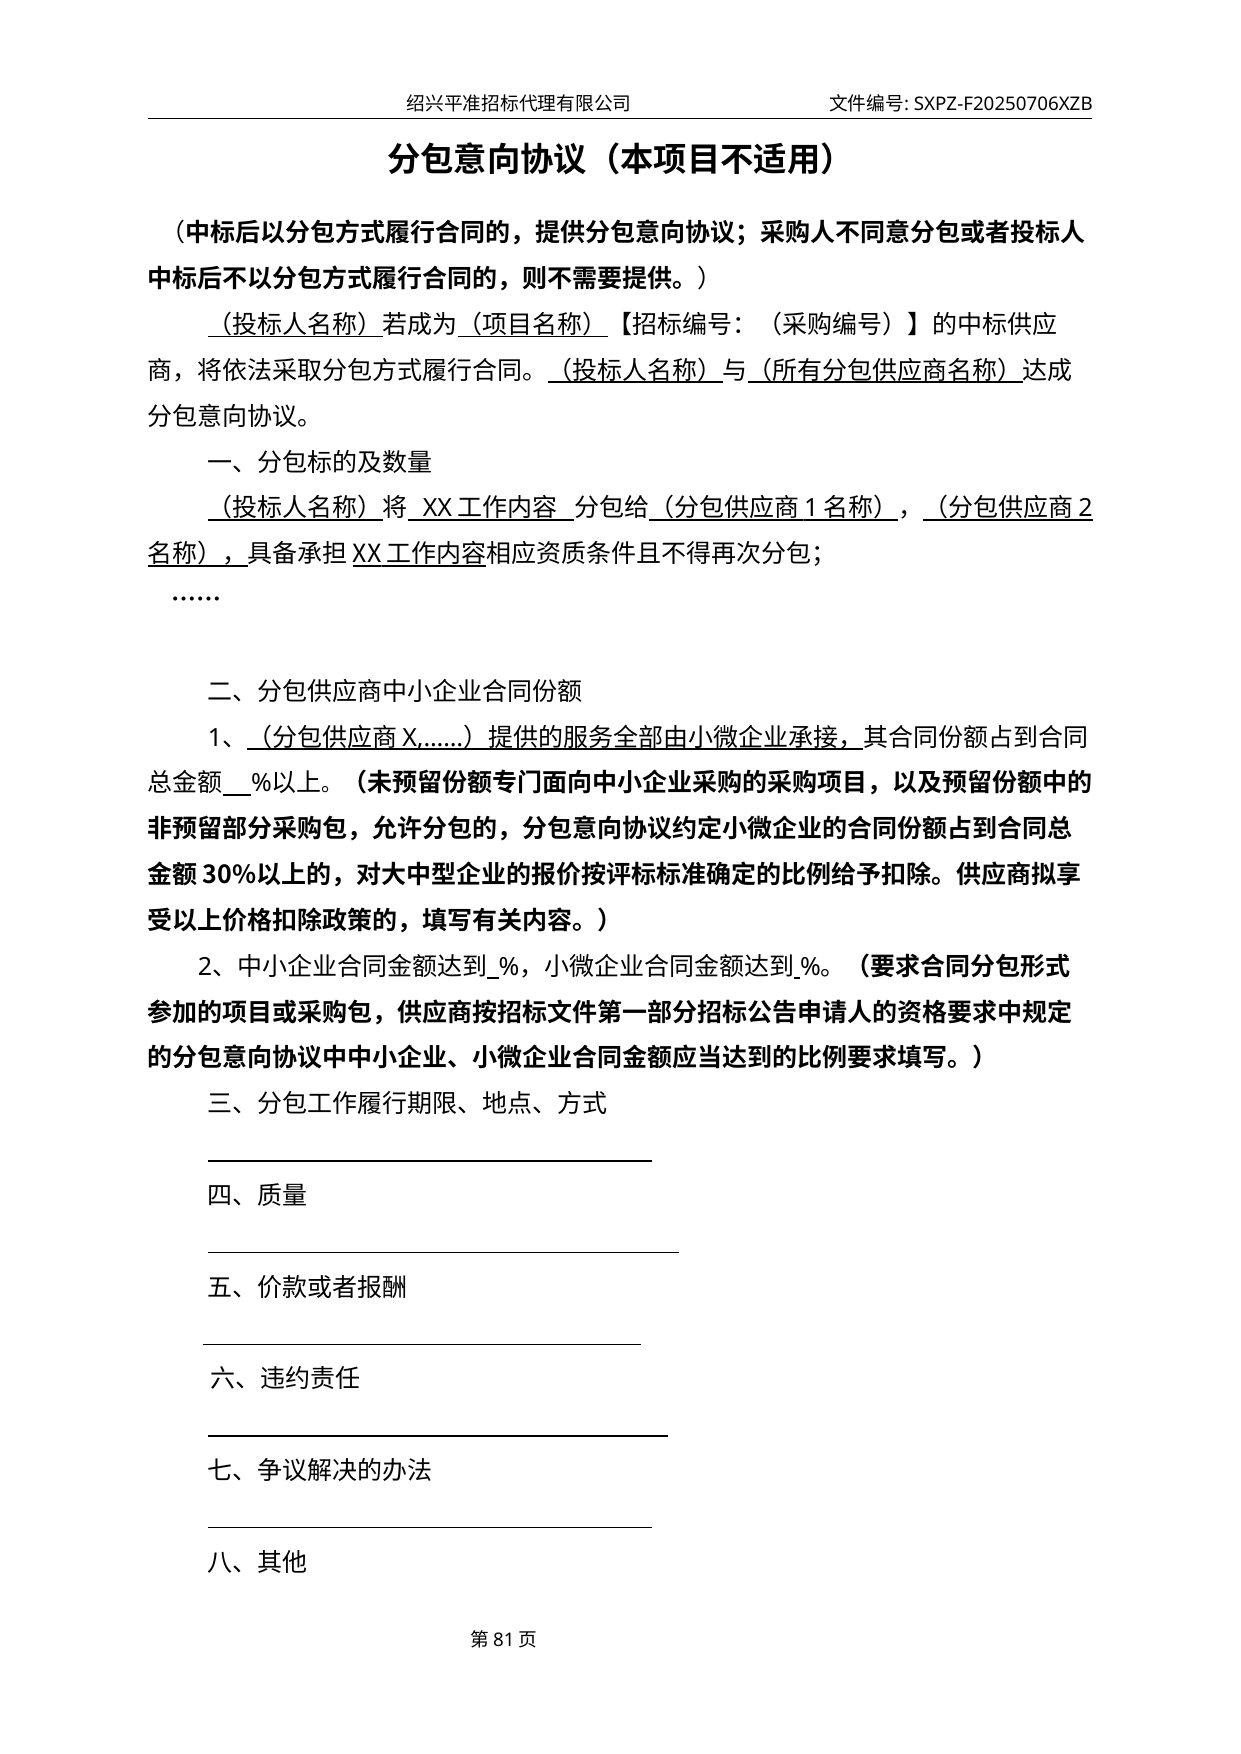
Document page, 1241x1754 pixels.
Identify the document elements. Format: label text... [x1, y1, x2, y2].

text 四、质量 [148, 1168, 1092, 1213]
text 二、分包供应商中小企业合同份额 [148, 663, 1092, 709]
text 七、争议解决的办法 [148, 1443, 1092, 1488]
text （中标后以分包方式履行合同的，提供分包意向协议；采购人不同意分包或者投标人中标后不以分包方式履行合同的，则不需要提供。） [148, 205, 1092, 297]
text 八、其他 [148, 1534, 1092, 1580]
text 一、分包标的及数量 [148, 434, 1092, 480]
text 1、（分包供应商X,……）提供的服务全部由小微企业承接，其合同份额占到合同总金额 %以上。（未预留份额专门面向中小企业采购的采购项目，以及预留份额中的非预留部分采购包，允许分包的，分包意向协议约定小微企业的合同份额占到合同总金额30%以上的，对大中型企业的报价按评标标准确定的比例给予扣除。供应商拟享受以上价格扣除政策的，填写有关内容。） [148, 709, 1092, 938]
text 六、违约责任 [148, 1351, 1092, 1397]
text 五、价款或者报酬 [148, 1259, 1092, 1305]
text 分包意向协议（本项目不适用） [148, 133, 1092, 181]
text （投标人名称）若成为（项目名称）【招标编号：（采购编号）】的中标供应商，将依法采取分包方式履行合同。（投标人名称）与（所有分包供应商名称）达成分包意向协议。 [148, 297, 1092, 434]
text 2、中小企业合同金额达到 %，小微企业合同金额达到 %。（要求合同分包形式参加的项目或采购包，供应商按招标文件第一部分招标公告申请人的资格要求中规定的分包意向协议中中小企业、小微企业合同金额应当达到的比例要求填写。） [148, 938, 1092, 1076]
text （投标人名称）将 XX工作内容 分包给（分包供应商1名称），（分包供应商2名称），具备承担XX工作内容相应资质条件且不得再次分包； [148, 480, 1092, 572]
text 三、分包工作履行期限、地点、方式 [148, 1076, 1092, 1122]
subtitle …… [148, 572, 1092, 618]
